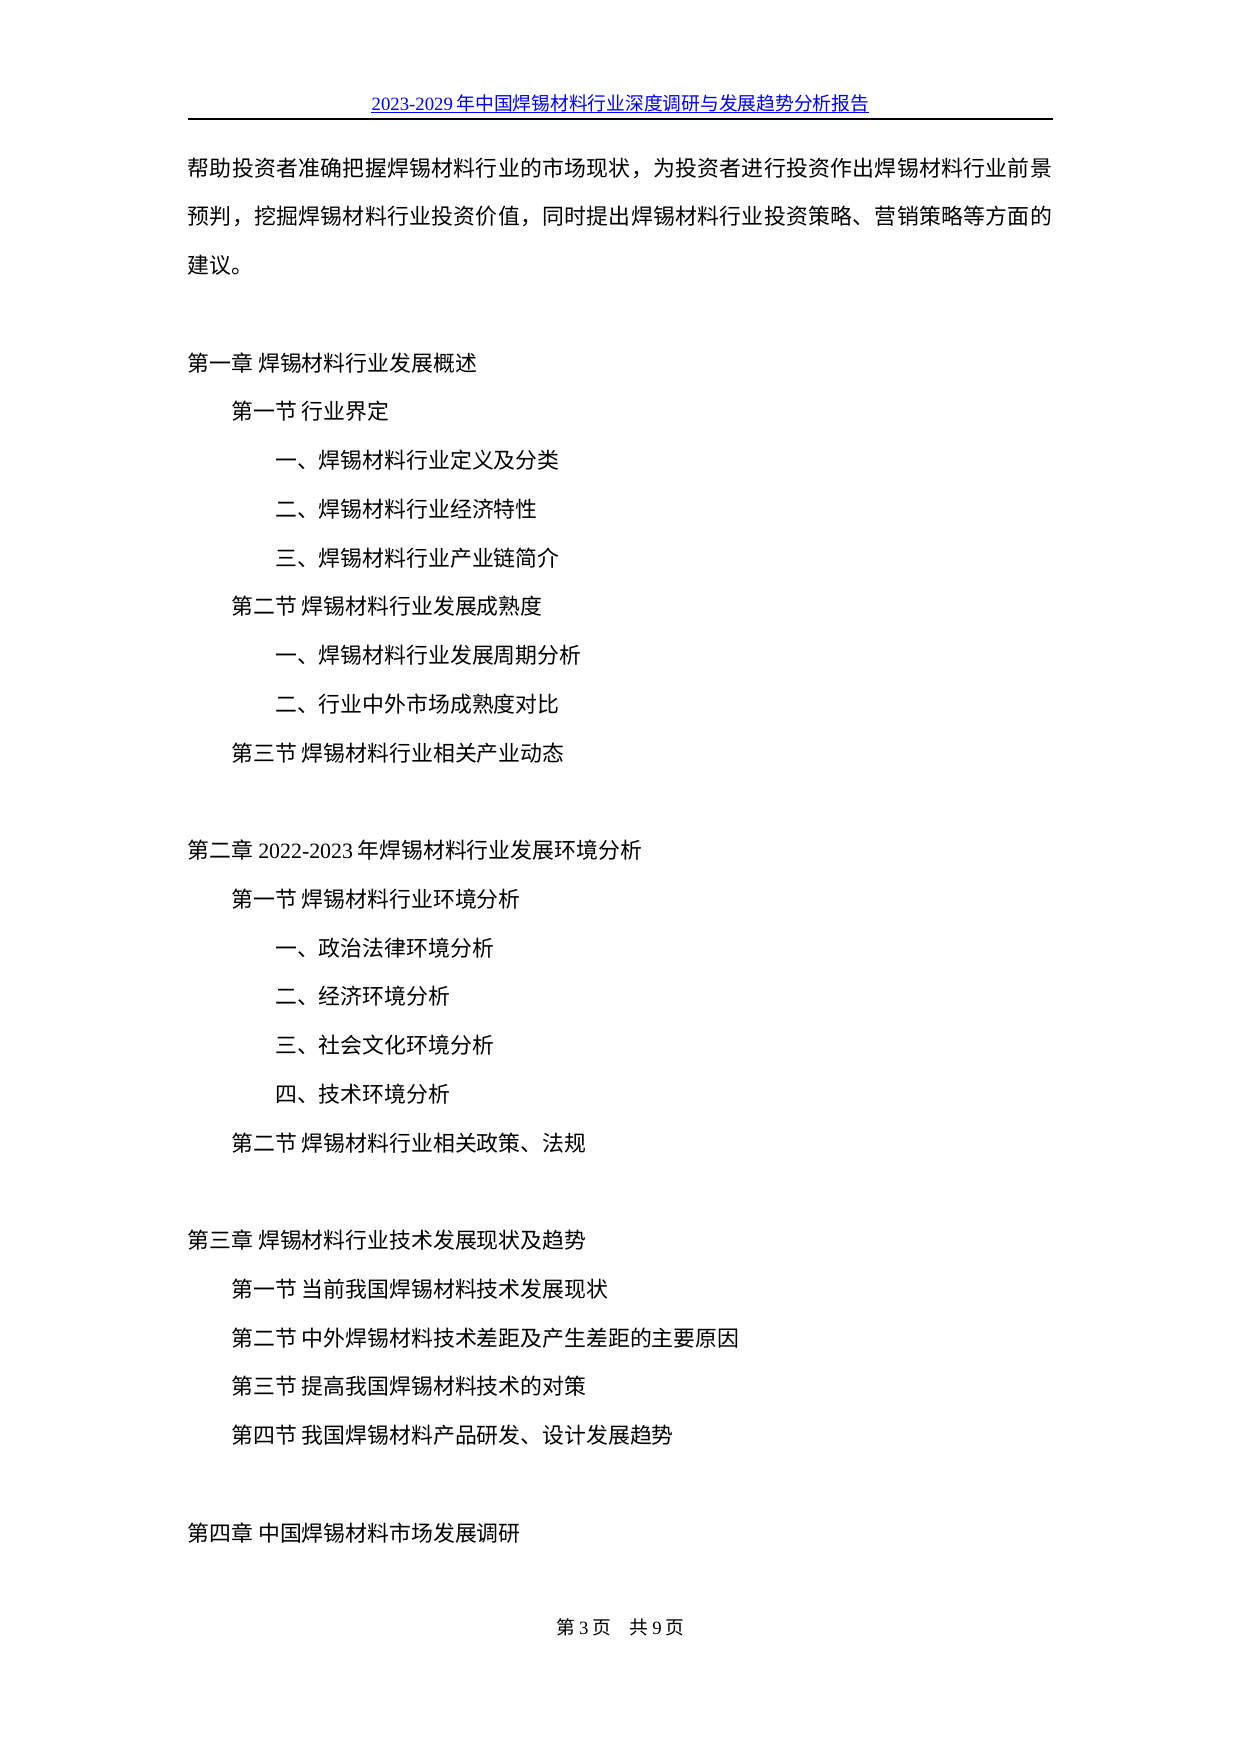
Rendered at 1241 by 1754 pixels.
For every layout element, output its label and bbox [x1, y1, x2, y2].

text [187, 150, 1053, 1548]
